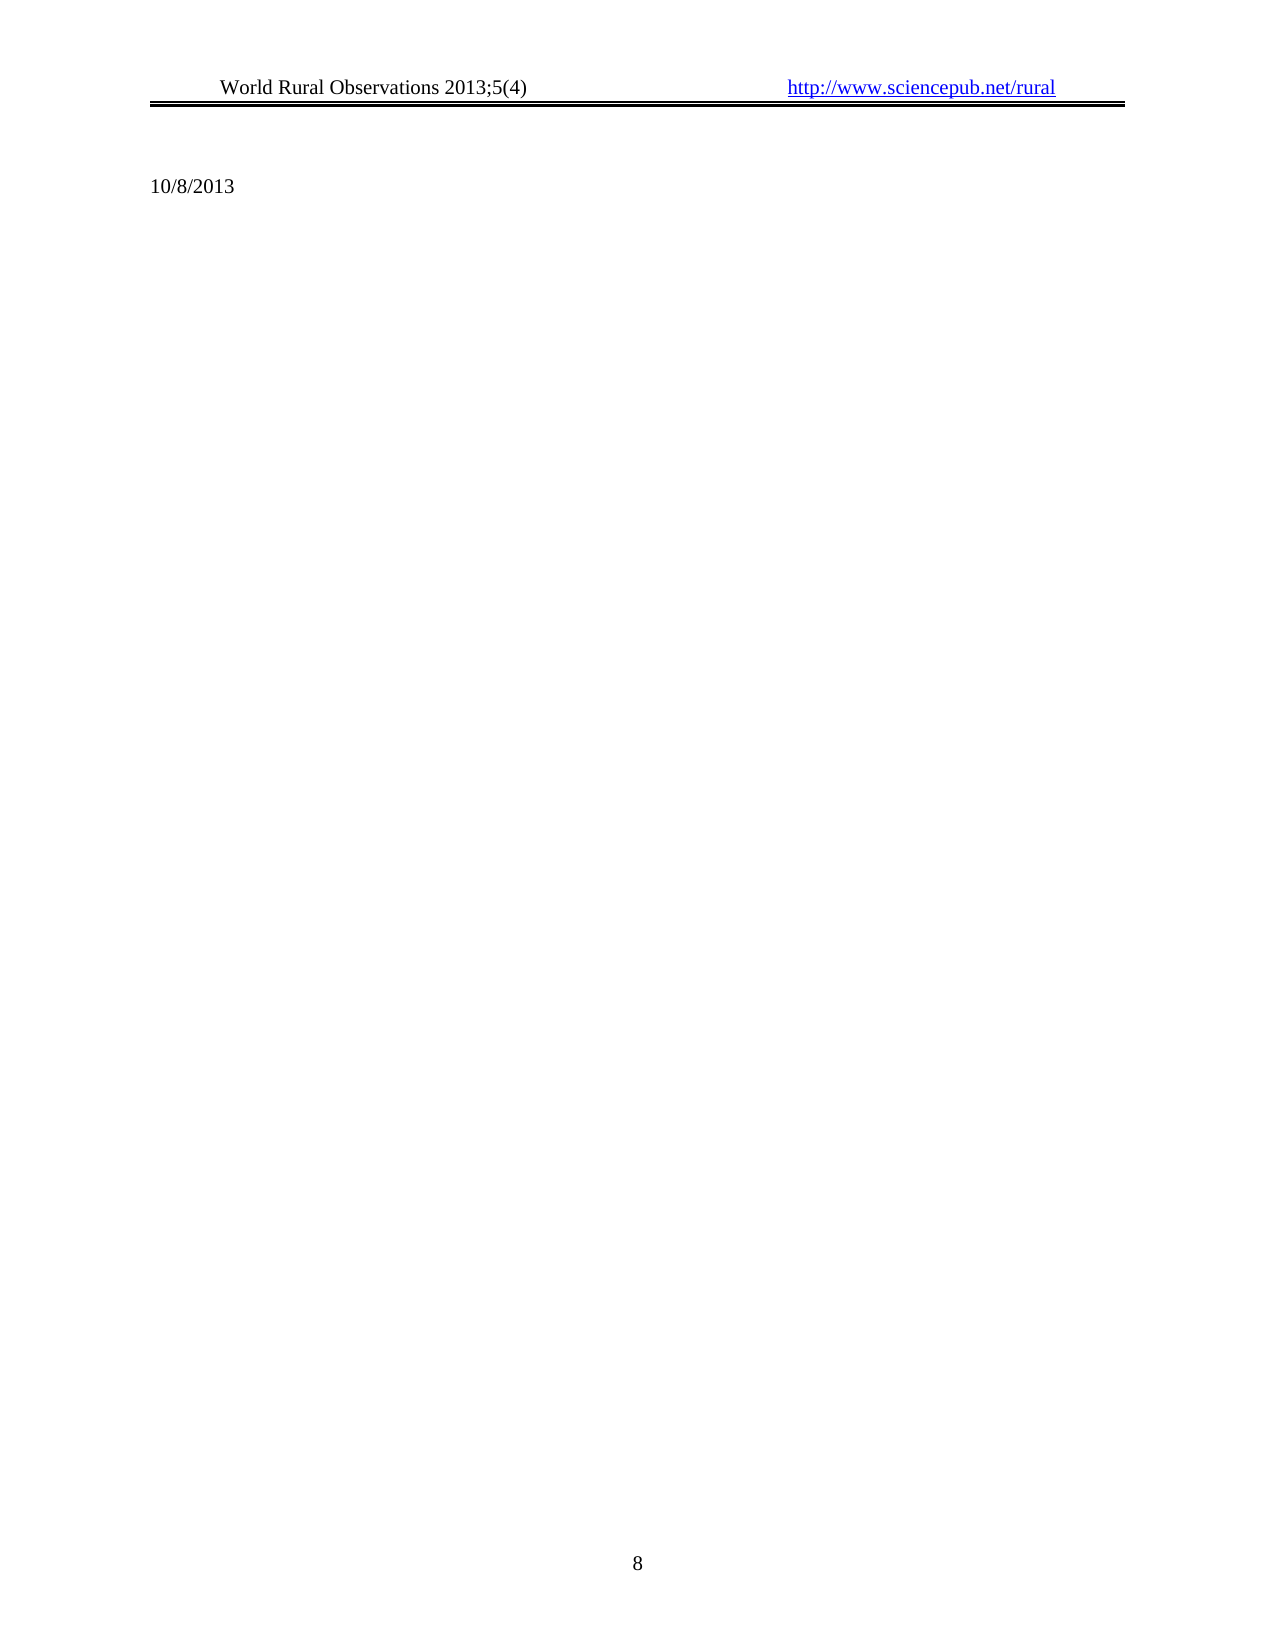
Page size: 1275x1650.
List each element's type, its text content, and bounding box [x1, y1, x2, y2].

text 10/8/2013 [150, 174, 1125, 198]
